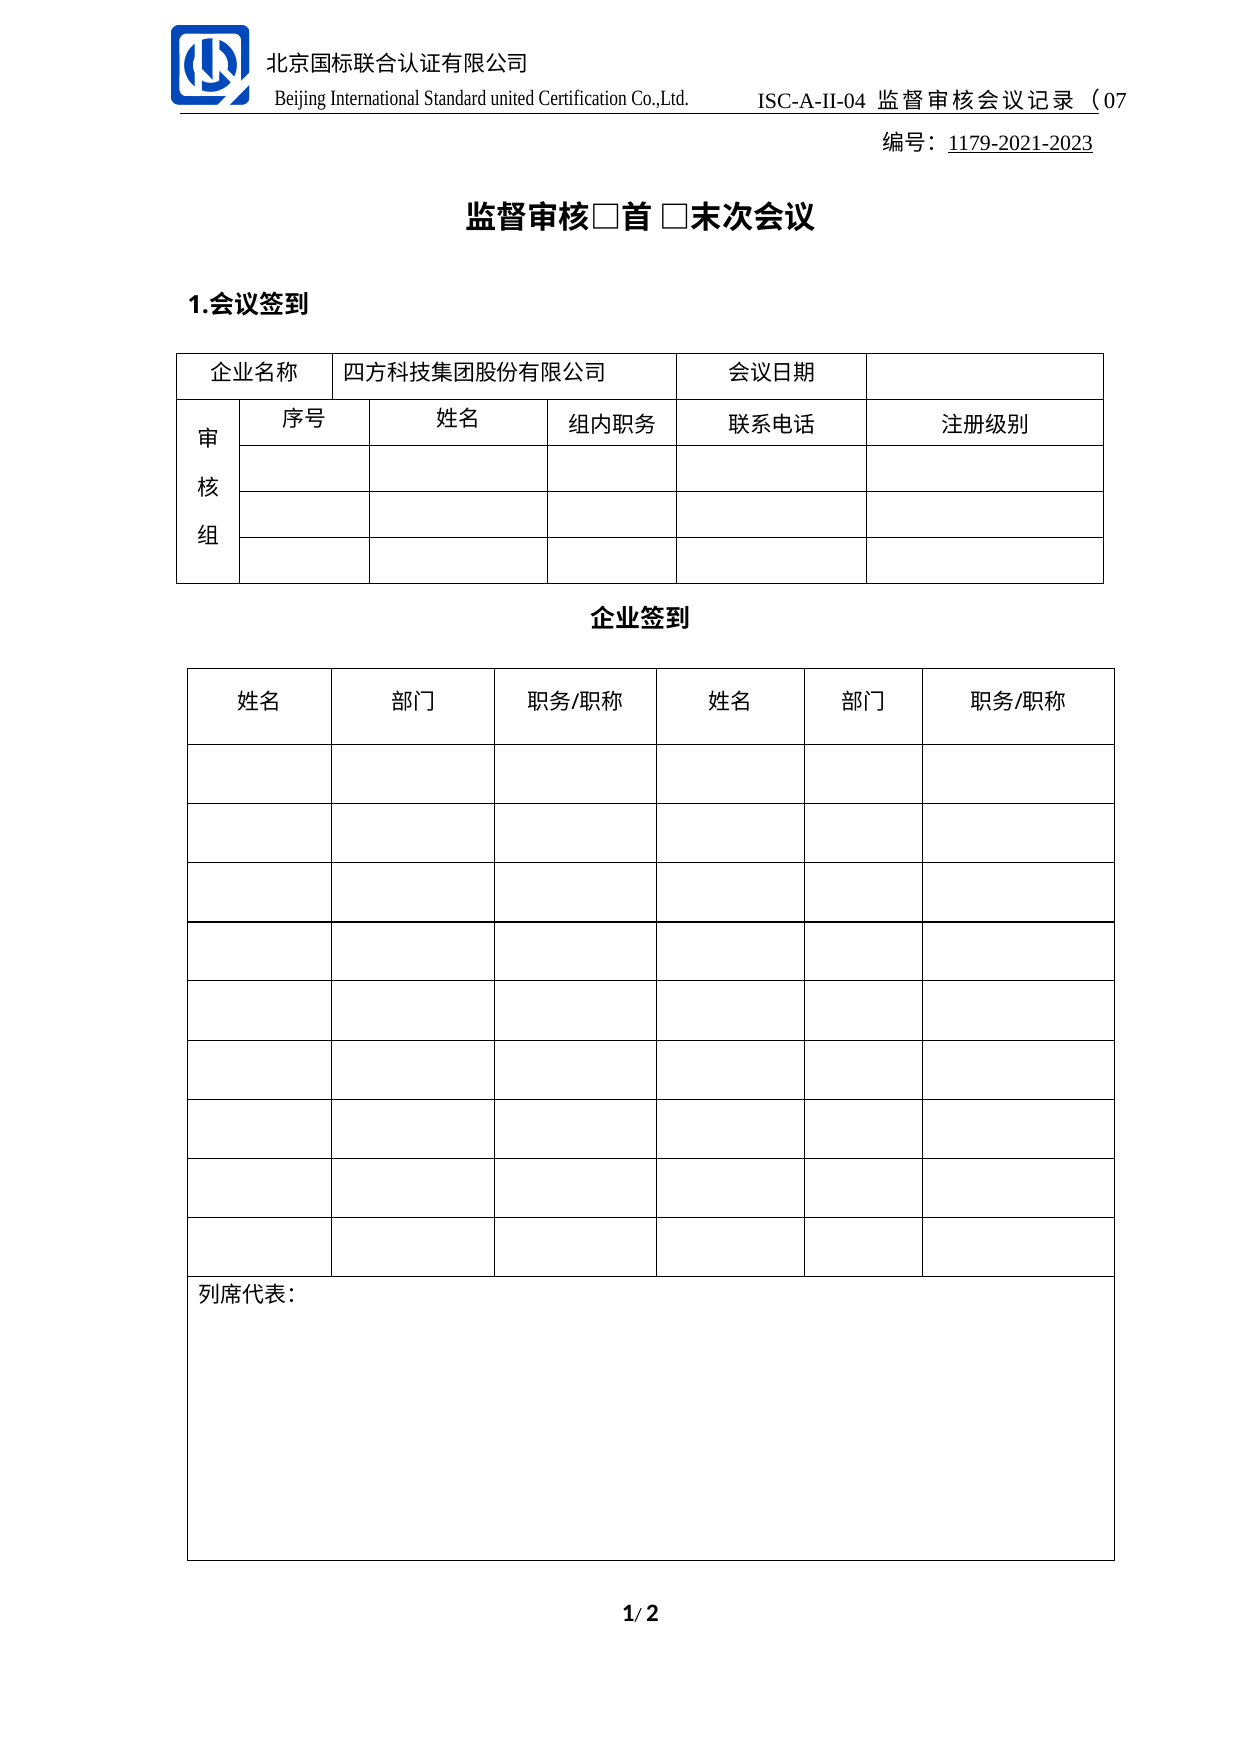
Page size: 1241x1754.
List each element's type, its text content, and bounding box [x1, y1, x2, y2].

text 编号：1179-2021-2023 [187, 125, 1093, 157]
table_cell [370, 446, 547, 491]
table_cell [495, 981, 656, 1039]
table_cell [548, 492, 676, 537]
table_cell [495, 1218, 656, 1276]
table_cell 序号 [240, 400, 369, 445]
table_cell [805, 1159, 922, 1217]
table_header 部门 [332, 669, 494, 744]
table_cell [332, 745, 494, 803]
table_cell [923, 1041, 1114, 1098]
picture [171, 25, 250, 105]
table_header 部门 [805, 669, 922, 744]
table_cell [923, 1159, 1114, 1217]
table_cell [495, 804, 656, 862]
text 1.会议签到 [187, 270, 1093, 335]
table_cell [657, 981, 804, 1039]
table_cell [923, 804, 1114, 862]
table_cell [548, 538, 676, 583]
table_cell [923, 1218, 1114, 1276]
table_cell [188, 1041, 331, 1098]
table_cell [495, 863, 656, 921]
table_cell [805, 804, 922, 862]
table_cell [657, 1041, 804, 1098]
table_cell [805, 1041, 922, 1098]
text 企业签到 [187, 584, 1093, 649]
table_cell 联系电话 [677, 400, 866, 445]
table_header 姓名 [188, 669, 331, 744]
table_cell 姓名 [370, 400, 547, 445]
table_cell [332, 1218, 494, 1276]
table_cell 注册级别 [867, 400, 1103, 445]
table_header 四方科技集团股份有限公司 [333, 354, 676, 399]
table_cell [805, 981, 922, 1039]
table_cell [677, 492, 866, 537]
table_cell [188, 981, 331, 1039]
table_cell [188, 863, 331, 921]
table_cell [657, 1218, 804, 1276]
table_cell [867, 446, 1103, 491]
table_cell [677, 446, 866, 491]
table_cell [240, 446, 369, 491]
table_cell [332, 981, 494, 1039]
table_cell [240, 538, 369, 583]
table_cell [923, 863, 1114, 921]
table_cell [657, 745, 804, 803]
table_cell [495, 1041, 656, 1098]
table_cell [495, 923, 656, 980]
table_cell [240, 492, 369, 537]
table_cell [805, 745, 922, 803]
table_header 会议日期 [677, 354, 866, 399]
table_cell [188, 804, 331, 862]
table_header 职务/职称 [923, 669, 1114, 744]
table_cell [548, 446, 676, 491]
table_cell [923, 745, 1114, 803]
table_cell [332, 1041, 494, 1098]
table_cell [332, 804, 494, 862]
table_cell [495, 1100, 656, 1158]
table_cell [332, 923, 494, 980]
table_cell 组内职务 [548, 400, 676, 445]
table_cell [657, 863, 804, 921]
table_cell [495, 745, 656, 803]
table_header 姓名 [657, 669, 804, 744]
table_cell [188, 923, 331, 980]
table_cell [332, 863, 494, 921]
table_cell 列席代表： [188, 1277, 1114, 1560]
table_cell [677, 538, 866, 583]
table_cell [188, 1100, 331, 1158]
table_cell [188, 1218, 331, 1276]
table_cell [805, 923, 922, 980]
table_cell [370, 538, 547, 583]
table_cell [657, 1100, 804, 1158]
table_header [867, 354, 1103, 399]
table_cell [805, 863, 922, 921]
table_cell [805, 1218, 922, 1276]
table_cell [923, 1100, 1114, 1158]
table_cell [332, 1159, 494, 1217]
table_cell [923, 981, 1114, 1039]
table_cell [188, 1159, 331, 1217]
table_cell 审核组 [177, 400, 239, 583]
table_cell [805, 1100, 922, 1158]
table_cell [332, 1100, 494, 1158]
table_cell [923, 923, 1114, 980]
table_header 企业名称 [177, 354, 332, 399]
table_cell [370, 492, 547, 537]
table_cell [188, 745, 331, 803]
table_header 职务/职称 [495, 669, 656, 744]
text 监督审核□首 □末次会议 [187, 182, 1093, 247]
table_cell [867, 538, 1103, 583]
table_cell [657, 923, 804, 980]
table_cell [867, 492, 1103, 537]
table_cell [495, 1159, 656, 1217]
table_cell [657, 1159, 804, 1217]
table_cell [657, 804, 804, 862]
